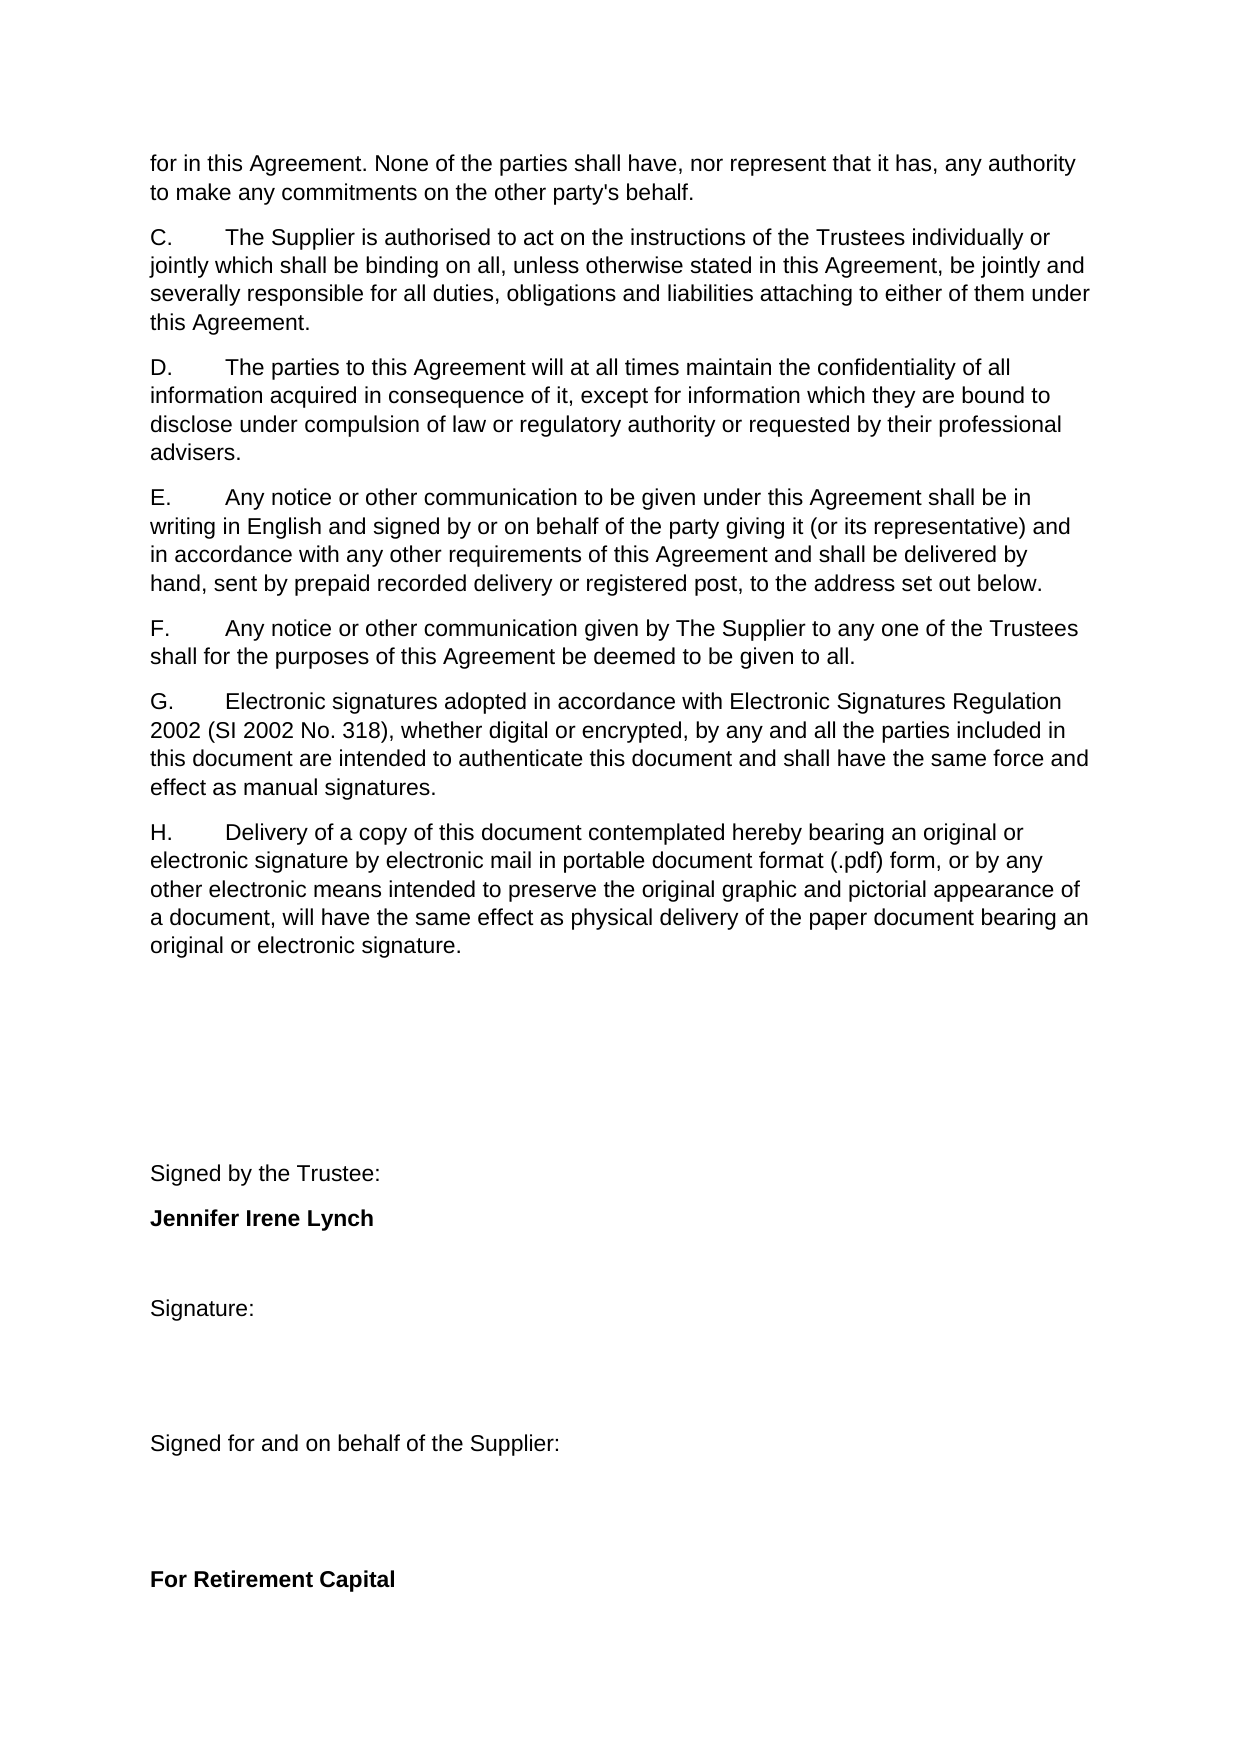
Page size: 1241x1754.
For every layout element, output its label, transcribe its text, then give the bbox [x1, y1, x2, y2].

text D. The parties to this Agreement will at all times maintain the confidentiality of all information acquired in consequence of it, except for information which they are bound to disclose under compulsion of law or regulatory authority or requested by their professional advisers. [150, 354, 1090, 466]
text Signed for and on behalf of the Supplier: [150, 1430, 1090, 1457]
text For Retirement Capital [150, 1566, 1090, 1592]
text Signature: [150, 1295, 1090, 1321]
text F. Any notice or other communication given by The Supplier to any one of the Trustees shall for the purposes of this Agreement be deemed to be given to all. [150, 615, 1090, 669]
text E. Any notice or other communication to be given under this Agreement shall be in writing in English and signed by or on behalf of the party giving it (or its representative) and in accordance with any other requirements of this Agreement and shall be delivered by hand, sent by prepaid recorded delivery or registered post, to the address set out below. [150, 484, 1090, 596]
text Jennifer Irene Lynch [150, 1205, 1090, 1231]
text G. Electronic signatures adopted in accordance with Electronic Signatures Regulation 2002 (SI 2002 No. 318), whether digital or encrypted, by any and all the parties included in this document are intended to authenticate this document and shall have the same force and effect as manual signatures. [150, 688, 1090, 800]
text Signed by the Trustee: [150, 1160, 1090, 1186]
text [150, 150, 1090, 205]
text H. Delivery of a copy of this document contemplated hereby bearing an original or electronic signature by electronic mail in portable document format (.pdf) form, or by any other electronic means intended to preserve the original graphic and pictorial appearance of a document, will have the same effect as physical delivery of the paper document bearing an original or electronic signature. [150, 819, 1090, 959]
text C. The Supplier is authorised to act on the instructions of the Trustees individually or jointly which shall be binding on all, unless otherwise stated in this Agreement, be jointly and severally responsible for all duties, obligations and liabilities attaching to either of them under this Agreement. [150, 223, 1090, 335]
